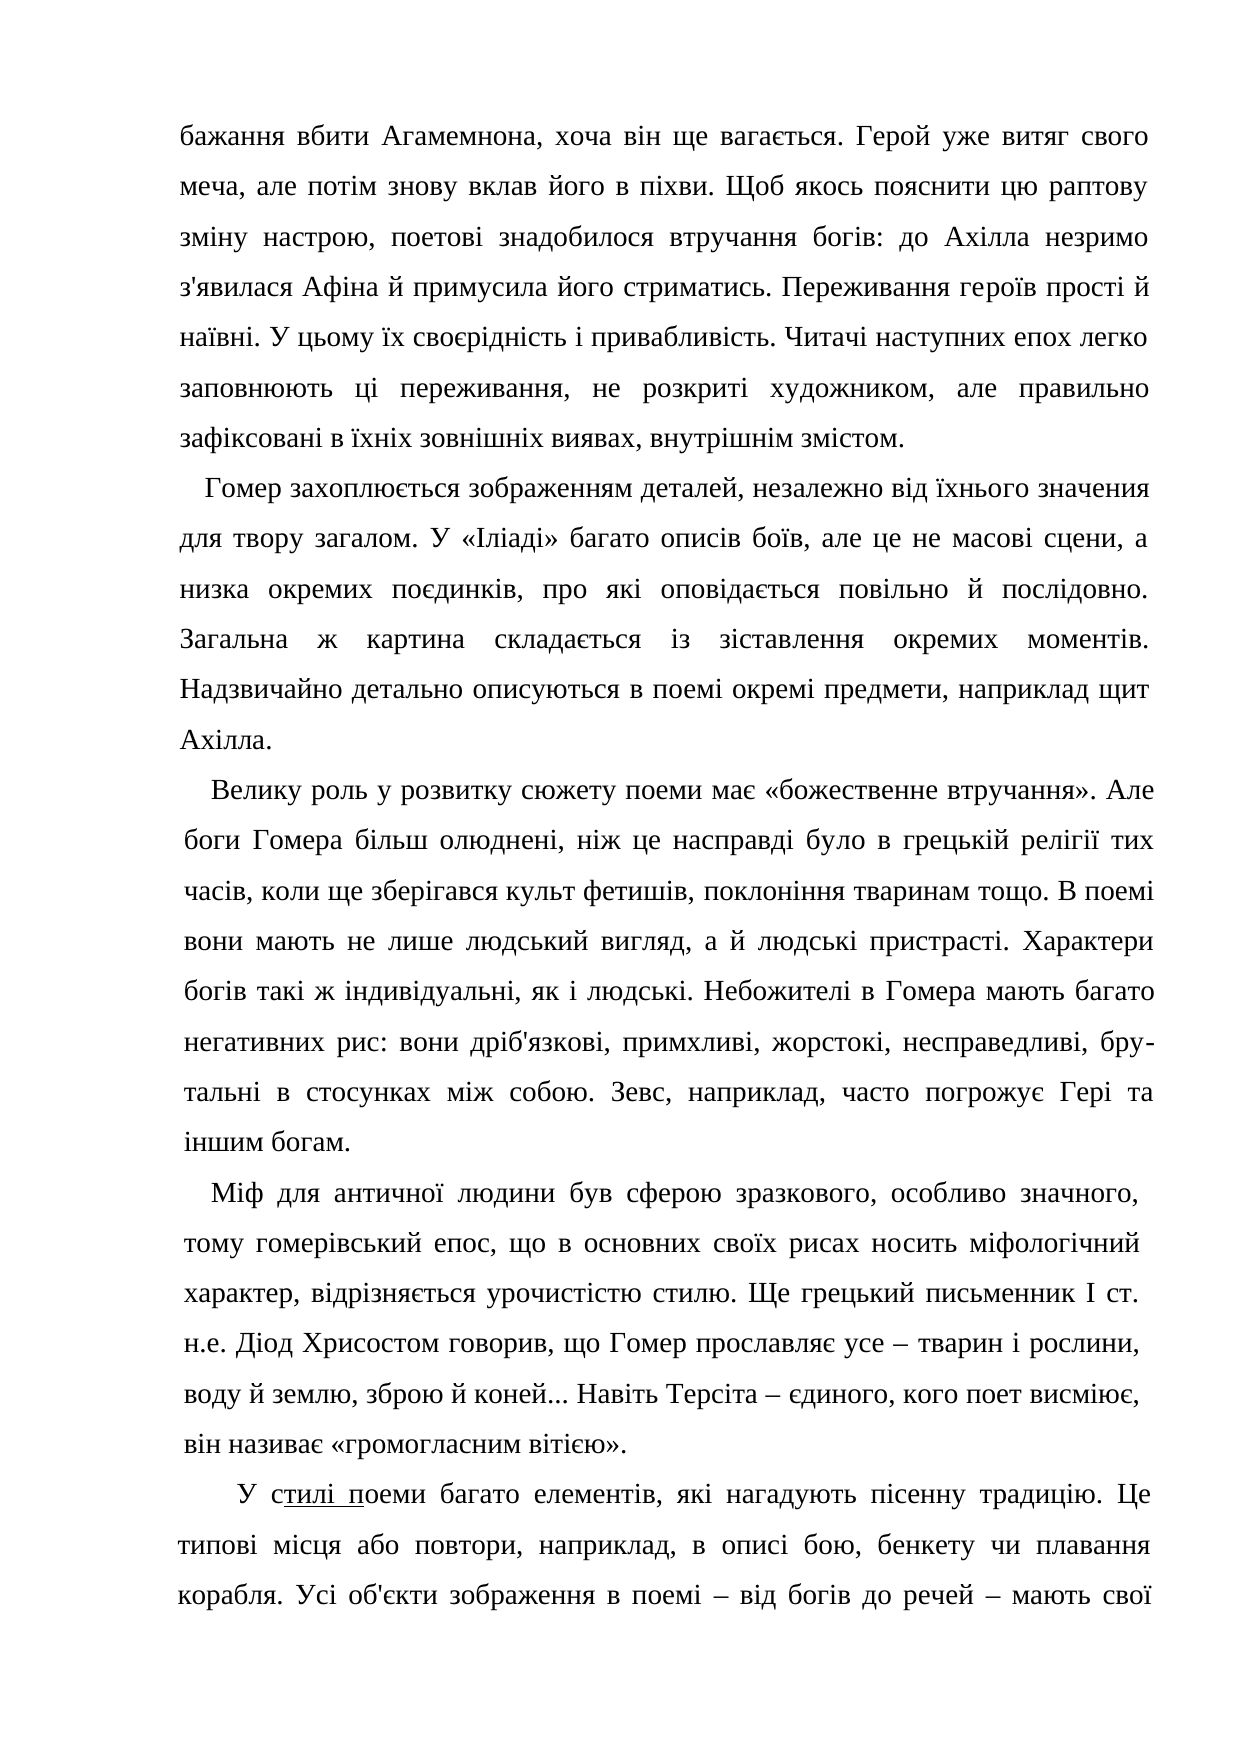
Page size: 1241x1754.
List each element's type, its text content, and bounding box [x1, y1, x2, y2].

text Гомер захоплюється зображенням деталей, незалежно від їхнього значения для твору загалом. У «Іліаді» багато описів боїв, але це не масові сцени, а низка окремих поєдинків, про які оповідається повільно й послідовно. Загальна ж картина складається із зіставлення окремих моментів. Надзвичайно детально описуються в поемі окремі предмети, наприклад щит Ахілла. [179, 470, 1149, 755]
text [179, 118, 1149, 453]
text Міф для античної людини був сферою зразкового, особливо значного, тому гомерівський епос, що в основних своїх рисах носить міфологічний характер, відрізняється урочистістю стилю. Ще грецький письменник І ст. н.е. Діод Хрисостом говорив, що Гомер прославляє усе – тварин і рослини, воду й землю, зброю й коней... Навіть Терсіта – єдиного, кого поет висміює, він називає «громогласним вітією». [183, 1175, 1140, 1460]
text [177, 1477, 1152, 1611]
text Велику роль у розвитку сюжету поеми має «божественне втручання». Але боги Гомера більш олюднені, ніж це насправді було в грецькій релігії тих часів, коли ще зберігався культ фетишів, поклоніння тваринам тощо. В поемі вони мають не лише людський вигляд, а й людські пристрасті. Характери богів такі ж індивідуальні, як і людські. Небожителі в Гомера мають багато негативних рис: вони дріб'язкові, примхливі, жорстокі, несправедливі, брутальні в стосунках між собою. Зевс, наприклад, часто погрожує Гері та іншим богам. [183, 772, 1155, 1158]
